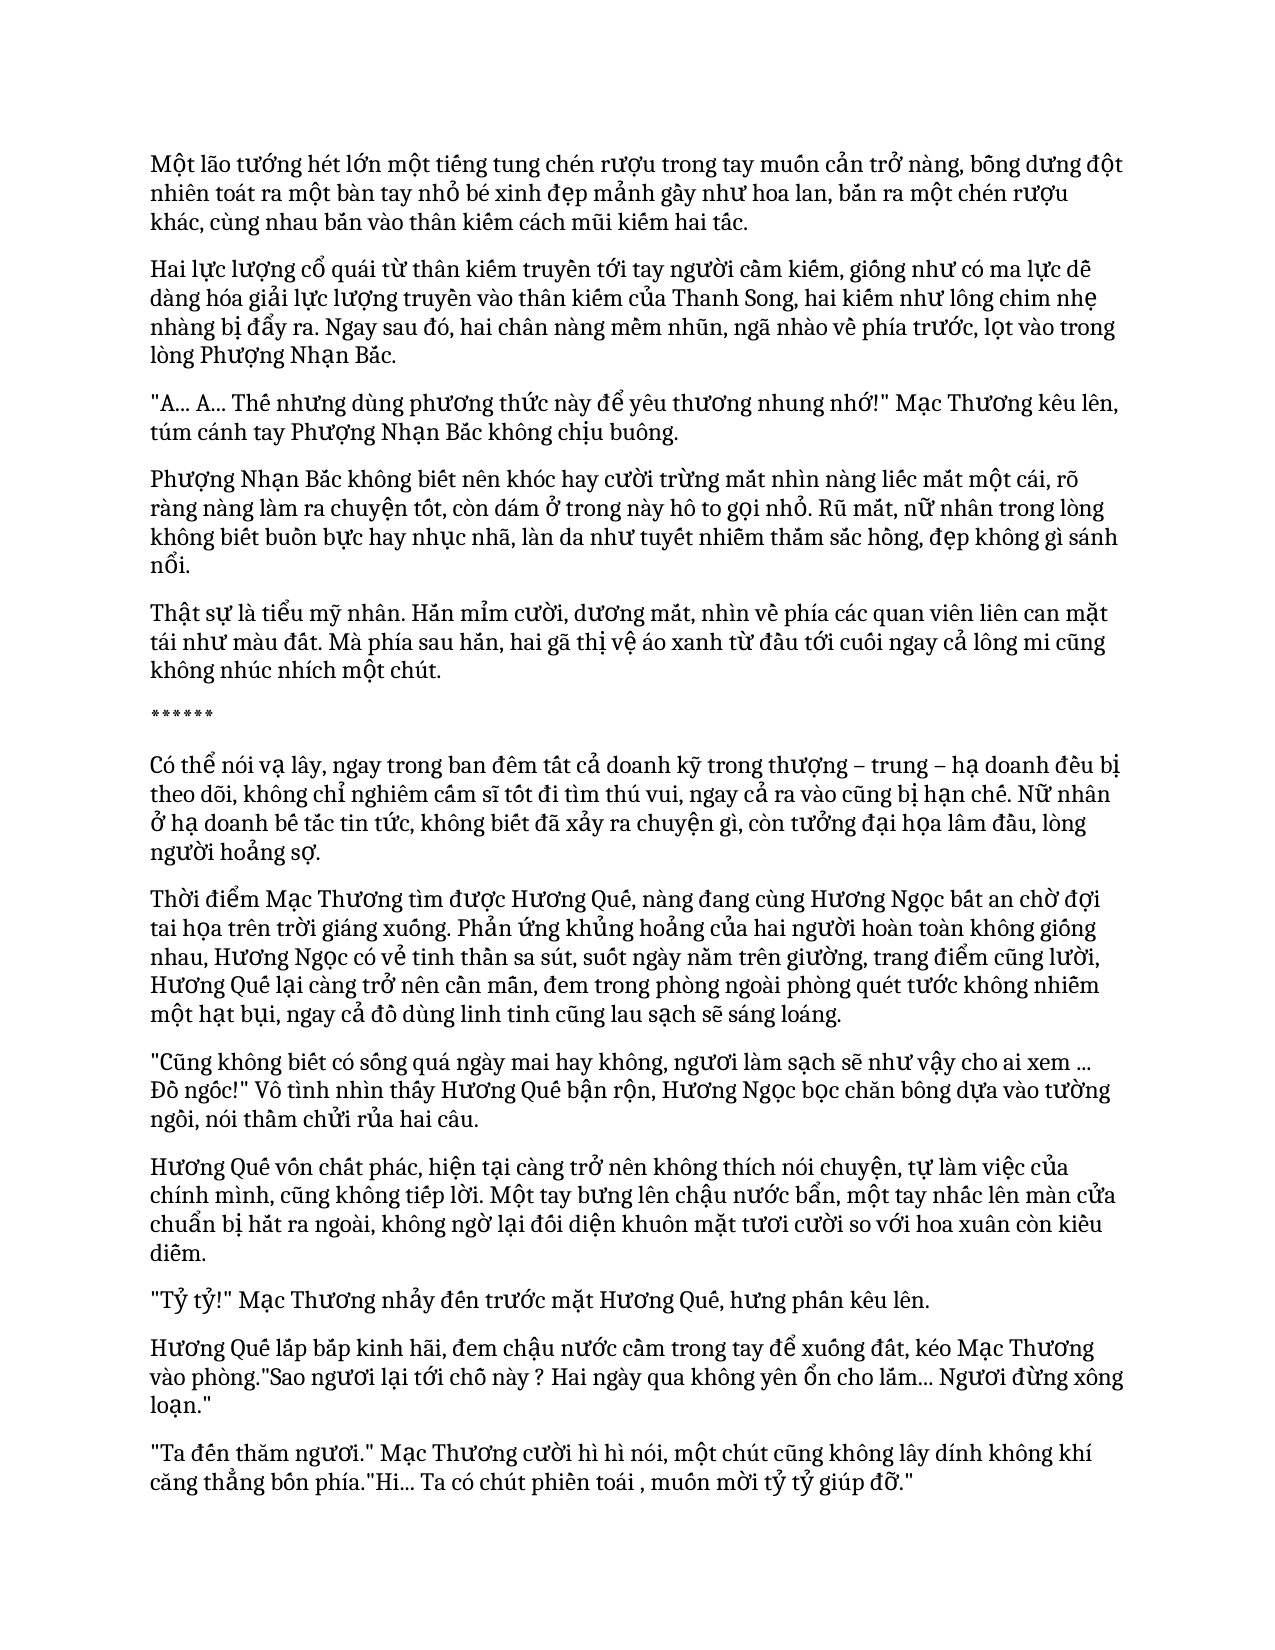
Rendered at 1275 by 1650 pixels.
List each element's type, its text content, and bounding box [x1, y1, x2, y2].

text Hương Quế lắp bắp kinh hãi, đem chậu nước cầm trong tay để xuống đất, kéo Mạc Thương vào phòng."Sao ngươi lại tới chỗ này ? Hai ngày qua không yên ổn cho lắm... Ngươi đừng xông loạn." [150, 1334, 1125, 1420]
text Thật sự là tiểu mỹ nhân. Hắn mỉm cười, dương mắt, nhìn về phía các quan viên liên can mặt tái như màu đất. Mà phía sau hắn, hai gã thị vệ áo xanh từ đầu tới cuối ngay cả lông mi cũng không nhúc nhích một chút. [150, 599, 1125, 685]
text ****** [150, 704, 1125, 732]
text Một lão tướng hét lớn một tiếng tung chén rượu trong tay muốn cản trở nàng, bỗng dưng đột nhiên toát ra một bàn tay nhỏ bé xinh đẹp mảnh gầy như hoa lan, bắn ra một chén rượu khác, cùng nhau bắn vào thân kiếm cách mũi kiếm hai tấc. [150, 150, 1125, 236]
text Phượng Nhạn Bắc không biết nên khóc hay cười trừng mắt nhìn nàng liếc mắt một cái, rõ ràng nàng làm ra chuyện tốt, còn dám ở trong này hô to gọi nhỏ. Rũ mắt, nữ nhân trong lòng không biết buồn bực hay nhục nhã, làn da như tuyết nhiễm thắm sắc hồng, đẹp không gì sánh nổi. [150, 465, 1125, 580]
text "Cũng không biết có sống quá ngày mai hay không, ngươi làm sạch sẽ như vậy cho ai xem ... Đồ ngốc!" Vô tình nhìn thấy Hương Quế bận rộn, Hương Ngọc bọc chăn bông dựa vào tường ngồi, nói thầm chửi rủa hai câu. [150, 1047, 1125, 1134]
text Hai lực lượng cổ quái từ thân kiếm truyền tới tay người cầm kiếm, giống như có ma lực dễ dàng hóa giải lực lượng truyền vào thân kiếm của Thanh Song, hai kiếm như lông chim nhẹ nhàng bị đẩy ra. Ngay sau đó, hai chân nàng mềm nhũn, ngã nhào về phía trước, lọt vào trong lòng Phượng Nhạn Bắc. [150, 255, 1125, 370]
text Hương Quế vốn chất phác, hiện tại càng trở nên không thích nói chuyện, tự làm việc của chính mình, cũng không tiếp lời. Một tay bưng lên chậu nước bẩn, một tay nhấc lên màn cửa chuẩn bị hắt ra ngoài, không ngờ lại đối diện khuôn mặt tươi cười so với hoa xuân còn kiều diễm. [150, 1152, 1125, 1267]
text Có thể nói vạ lây, ngay trong ban đêm tất cả doanh kỹ trong thượng – trung – hạ doanh đều bị theo dõi, không chỉ nghiêm cấm sĩ tốt đi tìm thú vui, ngay cả ra vào cũng bị hạn chế. Nữ nhân ở hạ doanh bế tắc tin tức, không biết đã xảy ra chuyện gì, còn tưởng đại họa lâm đầu, lòng người hoảng sợ. [150, 751, 1125, 866]
text Thời điểm Mạc Thương tìm được Hương Quế, nàng đang cùng Hương Ngọc bất an chờ đợi tai họa trên trời giáng xuống. Phản ứng khủng hoảng của hai người hoàn toàn không giống nhau, Hương Ngọc có vẻ tinh thần sa sút, suốt ngày nằm trên giường, trang điểm cũng lười, Hương Quế lại càng trở nên cần mẫn, đem trong phòng ngoài phòng quét tước không nhiễm một hạt bụi, ngay cả đồ dùng linh tinh cũng lau sạch sẽ sáng loáng. [150, 885, 1125, 1029]
text "Ta đến thăm ngươi." Mạc Thương cười hì hì nói, một chút cũng không lây dính không khí căng thẳng bốn phía."Hi... Ta có chút phiền toái , muốn mời tỷ tỷ giúp đỡ." [150, 1439, 1125, 1496]
text "A... A... Thế nhưng dùng phương thức này để yêu thương nhung nhớ!" Mạc Thương kêu lên, túm cánh tay Phượng Nhạn Bắc không chịu buông. [150, 389, 1125, 446]
text "Tỷ tỷ!" Mạc Thương nhảy đến trước mặt Hương Quế, hưng phấn kêu lên. [150, 1286, 1125, 1315]
